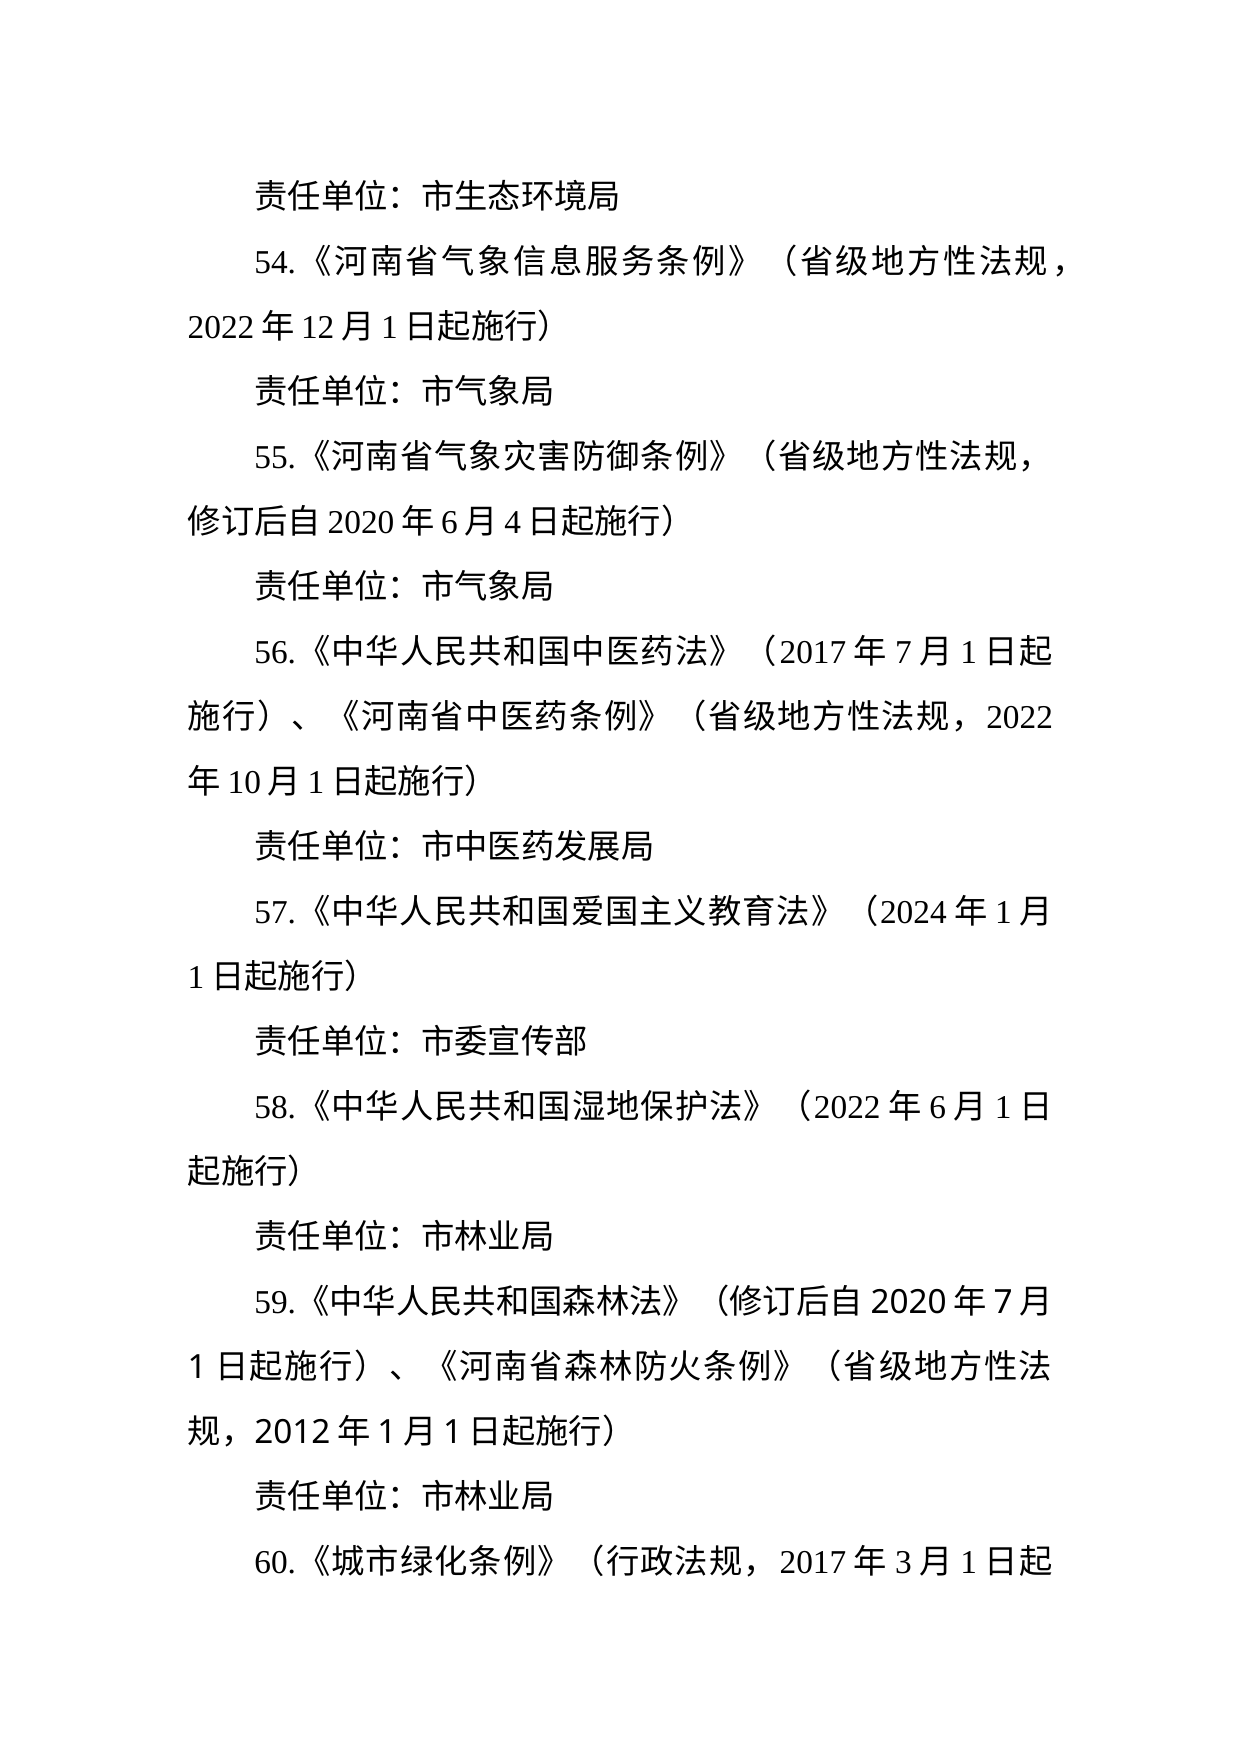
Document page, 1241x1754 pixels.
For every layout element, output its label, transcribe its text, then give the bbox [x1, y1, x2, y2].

text 责任单位：市气象局 [187, 552, 1053, 617]
text 责任单位：市林业局 [187, 1462, 1053, 1527]
text 责任单位：市委宣传部 [187, 1007, 1053, 1072]
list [187, 1527, 1053, 1592]
text 58.《中华人民共和国湿地保护法》（2022年6月1日起施行） [187, 1072, 1053, 1202]
text 56.《中华人民共和国中医药法》（2017年7月1日起施行）、《河南省中医药条例》（省级地方性法规，2022年10月1日起施行） [187, 617, 1053, 812]
text 55.《河南省气象灾害防御条例》（省级地方性法规，修订后自2020年6月4日起施行） [187, 422, 1053, 552]
text 责任单位：市中医药发展局 [187, 812, 1053, 877]
text 责任单位：市林业局 [187, 1202, 1053, 1267]
text 责任单位：市气象局 [187, 357, 1053, 422]
text 57.《中华人民共和国爱国主义教育法》（2024年1月1日起施行） [187, 877, 1053, 1007]
list 59.《中华人民共和国森林法》（修订后自2020年7月1日起施行）、《河南省森林防火条例》（省级地方性法规，2012年1月1日起施行） [187, 1267, 1053, 1462]
text 责任单位：市生态环境局 [187, 162, 1053, 227]
text 54.《河南省气象信息服务条例》（省级地方性法规，2022年12月1日起施行） [187, 227, 1053, 357]
